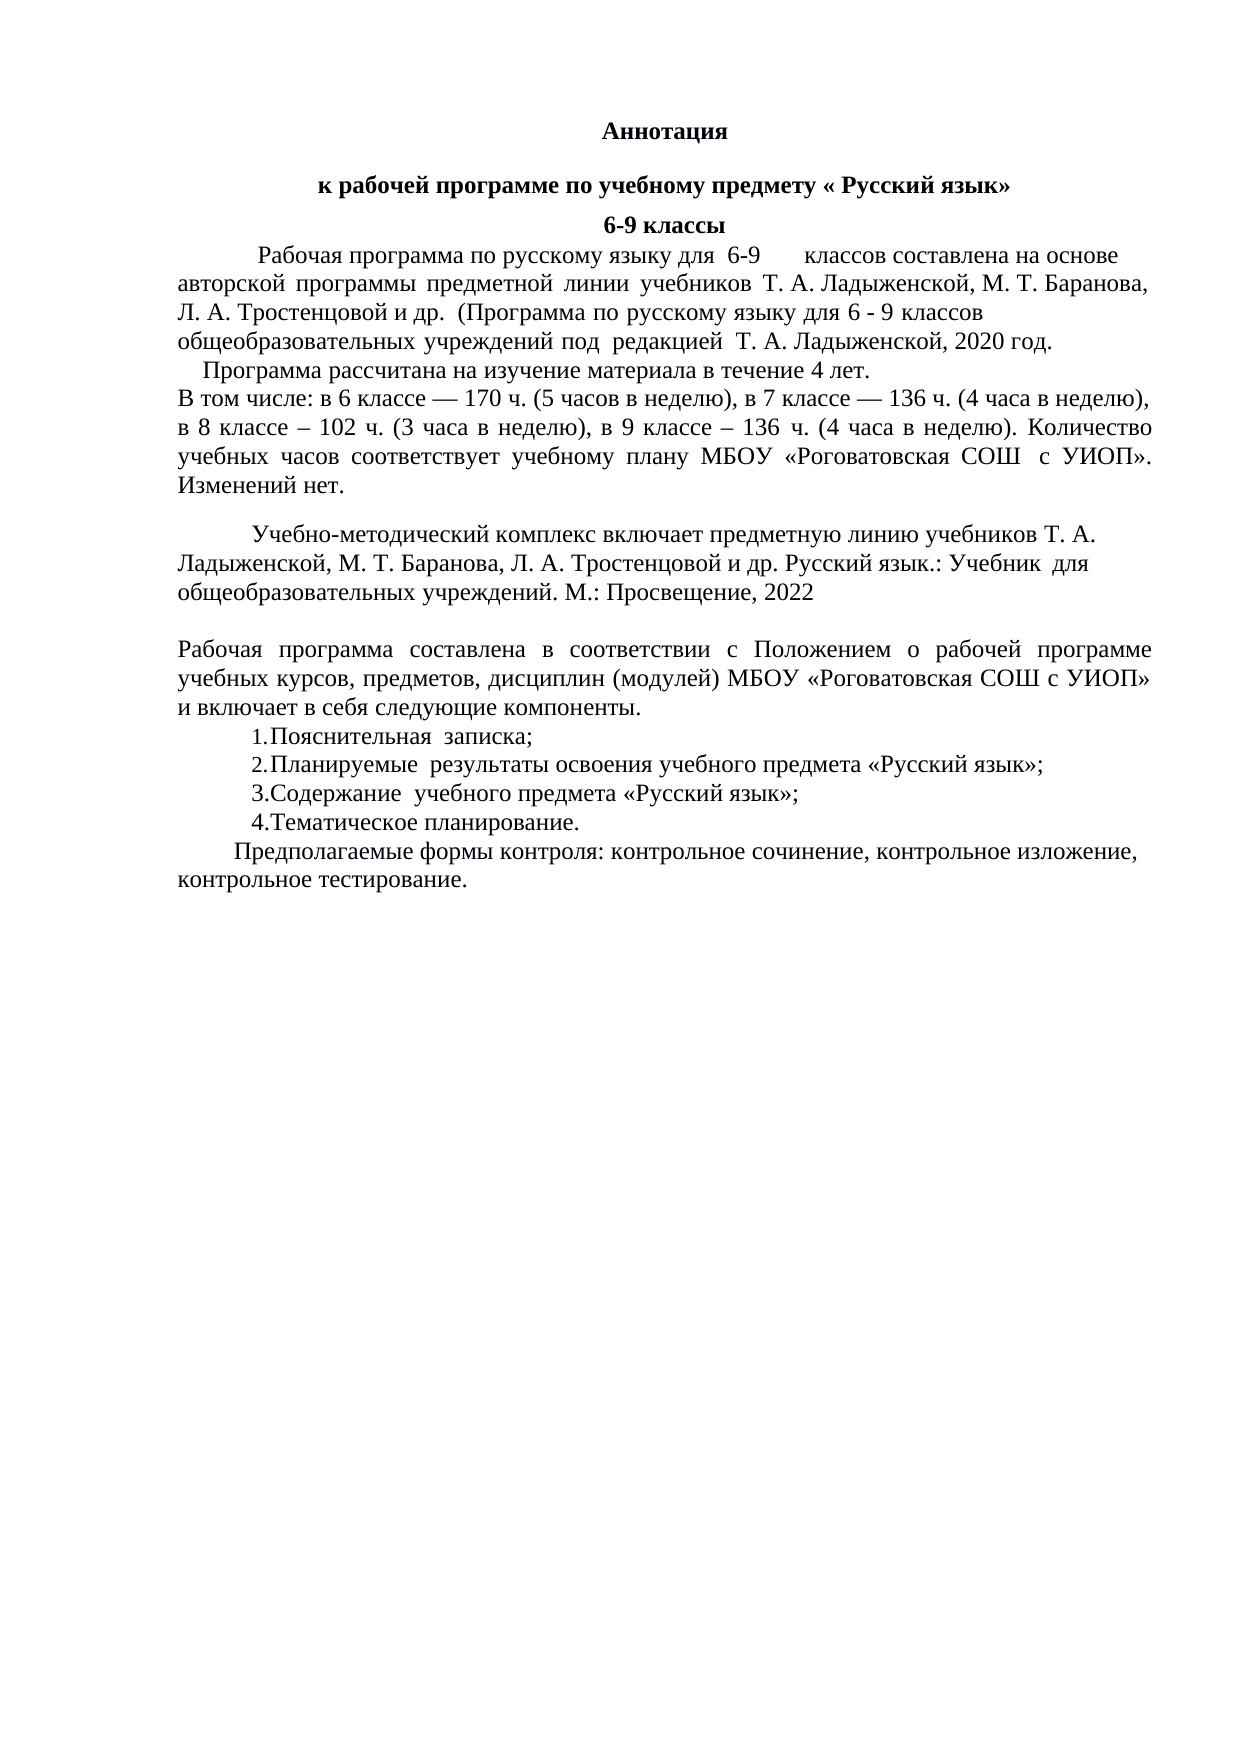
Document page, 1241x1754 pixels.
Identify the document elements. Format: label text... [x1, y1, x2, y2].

text Рабочая программа составлена в соответствии с Положением о рабочей программе учебных курсов, предметов, дисциплин (модулей) МБОУ «Роговатовская СОШ с УИОП» и включает в себя следующие компоненты. [177, 634, 1152, 721]
text Рабочая программа по русскому языку для 6-9 классов составлена на основе авторской программы предметной линии учебников Т. А. Ладыженской, М. Т. Баранова, Л. А. Тростенцовой и др. (Программа по русскому языку для 6 - 9 классов общеобразовательных учреждений под редакцией Т. А. Ладыженской, 2020 год. [177, 240, 1152, 355]
text Предполагаемые формы контроля: контрольное сочинение, контрольное изложение, контрольное тестирование. [177, 836, 1140, 893]
text 4.Тематическое планирование. [251, 807, 1163, 836]
text В том числе: в 6 классе — 170 ч. (5 часов в неделю), в 7 классе — 136 ч. (4 часа в неделю), в 8 классе – 102 ч. (3 часа в неделю), в 9 классе – 136 ч. (4 часа в неделю). Количество учебных часов соответствует учебному плану МБОУ «Роговатовская СОШ с УИОП». Изменений нет. [177, 383, 1152, 498]
title к рабочей программе по учебному предмету « Русский язык» 6-9 классы [318, 158, 1011, 239]
list Пояснительная записка; [251, 721, 1163, 749]
text Учебно-методический комплекс включает предметную линию учебников Т. А. Ладыженской, М. Т. Баранова, Л. А. Тростенцовой и др. Русский язык.: Учебник для общеобразовательных учреждений. М.: Просвещение, 2022 [177, 519, 1116, 606]
title Аннотация [318, 116, 1012, 145]
list Планируемые результаты освоения учебного предмета «Русский язык»; 3.Содержание учебного предмета «Русский язык»; [251, 749, 1044, 807]
text Программа рассчитана на изучение материала в течение 4 лет. [202, 355, 1163, 383]
